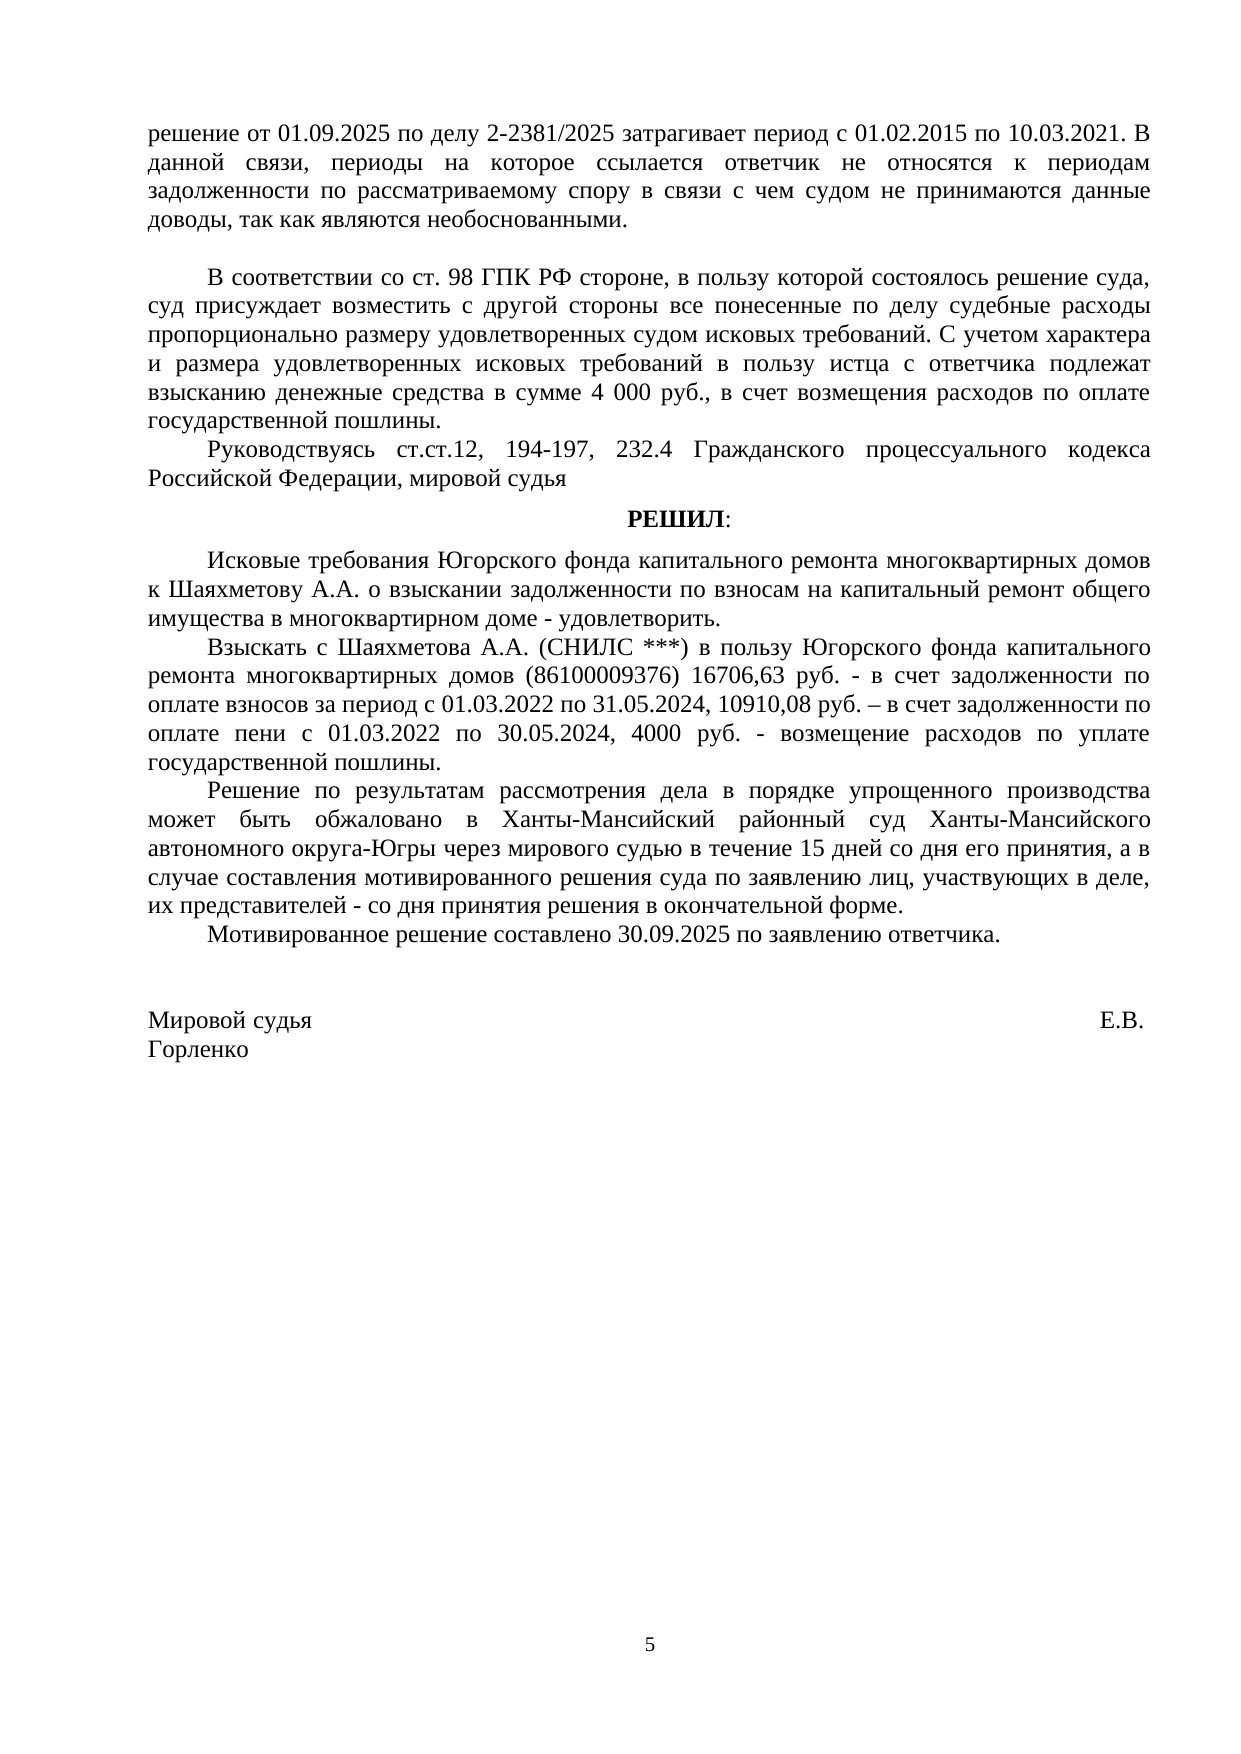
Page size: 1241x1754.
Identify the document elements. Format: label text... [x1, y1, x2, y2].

text Мировой судья Е.В. Горленко [148, 1006, 1152, 1063]
text Исковые требования Югорского фонда капитального ремонта многоквартирных домов к Шаяхметову А.А. о взыскании задолженности по взносам на капитальный ремонт общего имущества в многоквартирном доме - удовлетворить. [148, 546, 1152, 632]
text Руководствуясь ст.ст.12, 194-197, 232.4 Гражданского процессуального кодекса Российской Федерации, мировой судья [148, 434, 1152, 492]
text РЕШИЛ: [148, 504, 1152, 533]
text Решение по результатам рассмотрения дела в порядке упрощенного производства может быть обжаловано в Ханты-Мансийский районный суд Ханты-Мансийского автономного округа-Югры через мирового судью в течение 15 дней со дня его принятия, а в случае составления мотивированного решения суда по заявлению лиц, участвующих в деле, их представителей - со дня принятия решения в окончательной форме. [148, 776, 1152, 919]
text В соответствии со ст. 98 ГПК РФ стороне, в пользу которой состоялось решение суда, суд присуждает возместить с другой стороны все понесенные по делу судебные расходы пропорционально размеру удовлетворенных судом исковых требований. С учетом характера и размера удовлетворенных исковых требований в пользу истца с ответчика подлежат взысканию денежные средства в сумме 4 000 руб., в счет возмещения расходов по оплате государственной пошлины. [148, 262, 1152, 434]
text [148, 118, 1152, 233]
text Мотивированное решение составлено 30.09.2025 по заявлению ответчика. [148, 919, 1152, 948]
text Взыскать с Шаяхметова А.А. (СНИЛС ***) в пользу Югорского фонда капитального ремонта многоквартирных домов (86100009376) 16706,63 руб. - в счет задолженности по оплате взносов за период с 01.03.2022 по 31.05.2024, 10910,08 руб. – в счет задолженности по оплате пени с 01.03.2022 по 30.05.2024, 4000 руб. - возмещение расходов по уплате государственной пошлины. [148, 632, 1152, 776]
